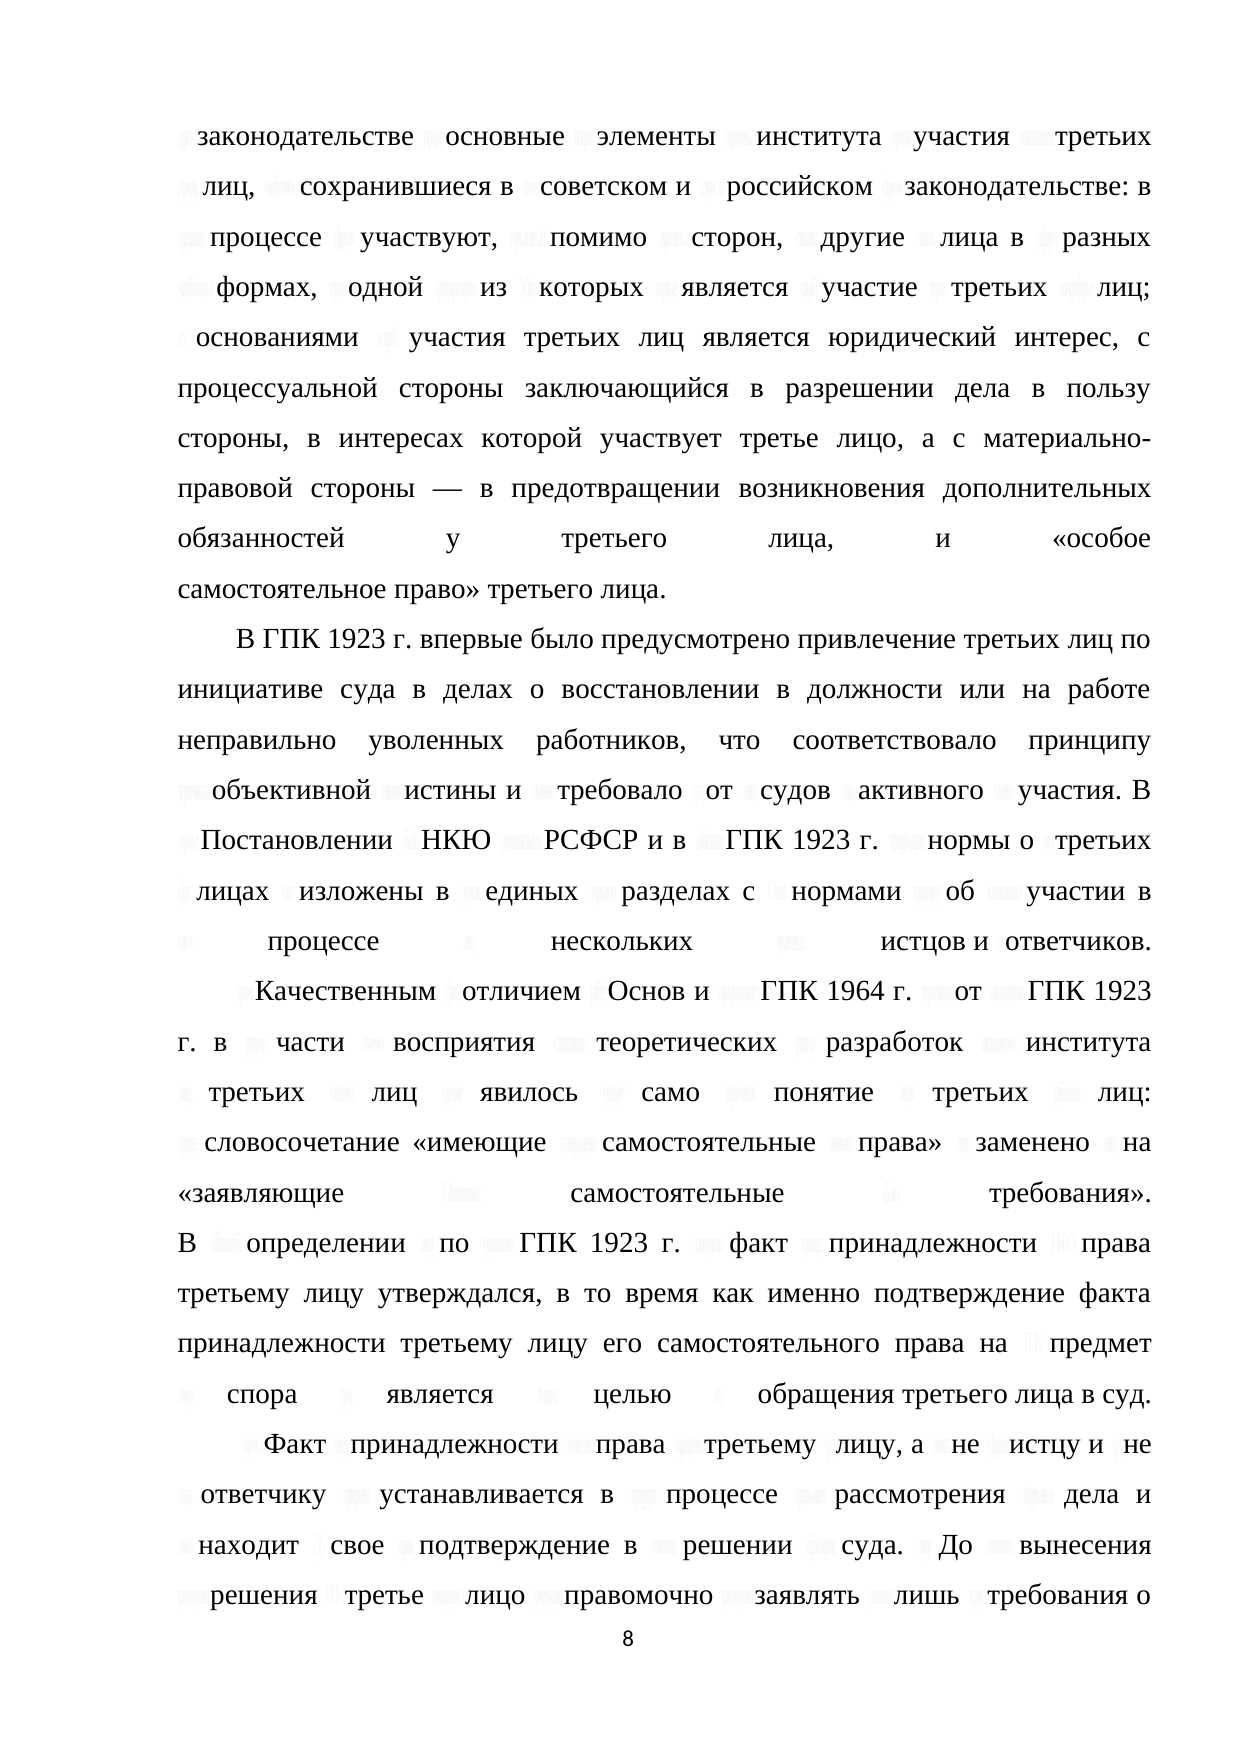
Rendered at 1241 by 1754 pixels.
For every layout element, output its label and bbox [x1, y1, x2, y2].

text [177, 118, 1152, 1611]
